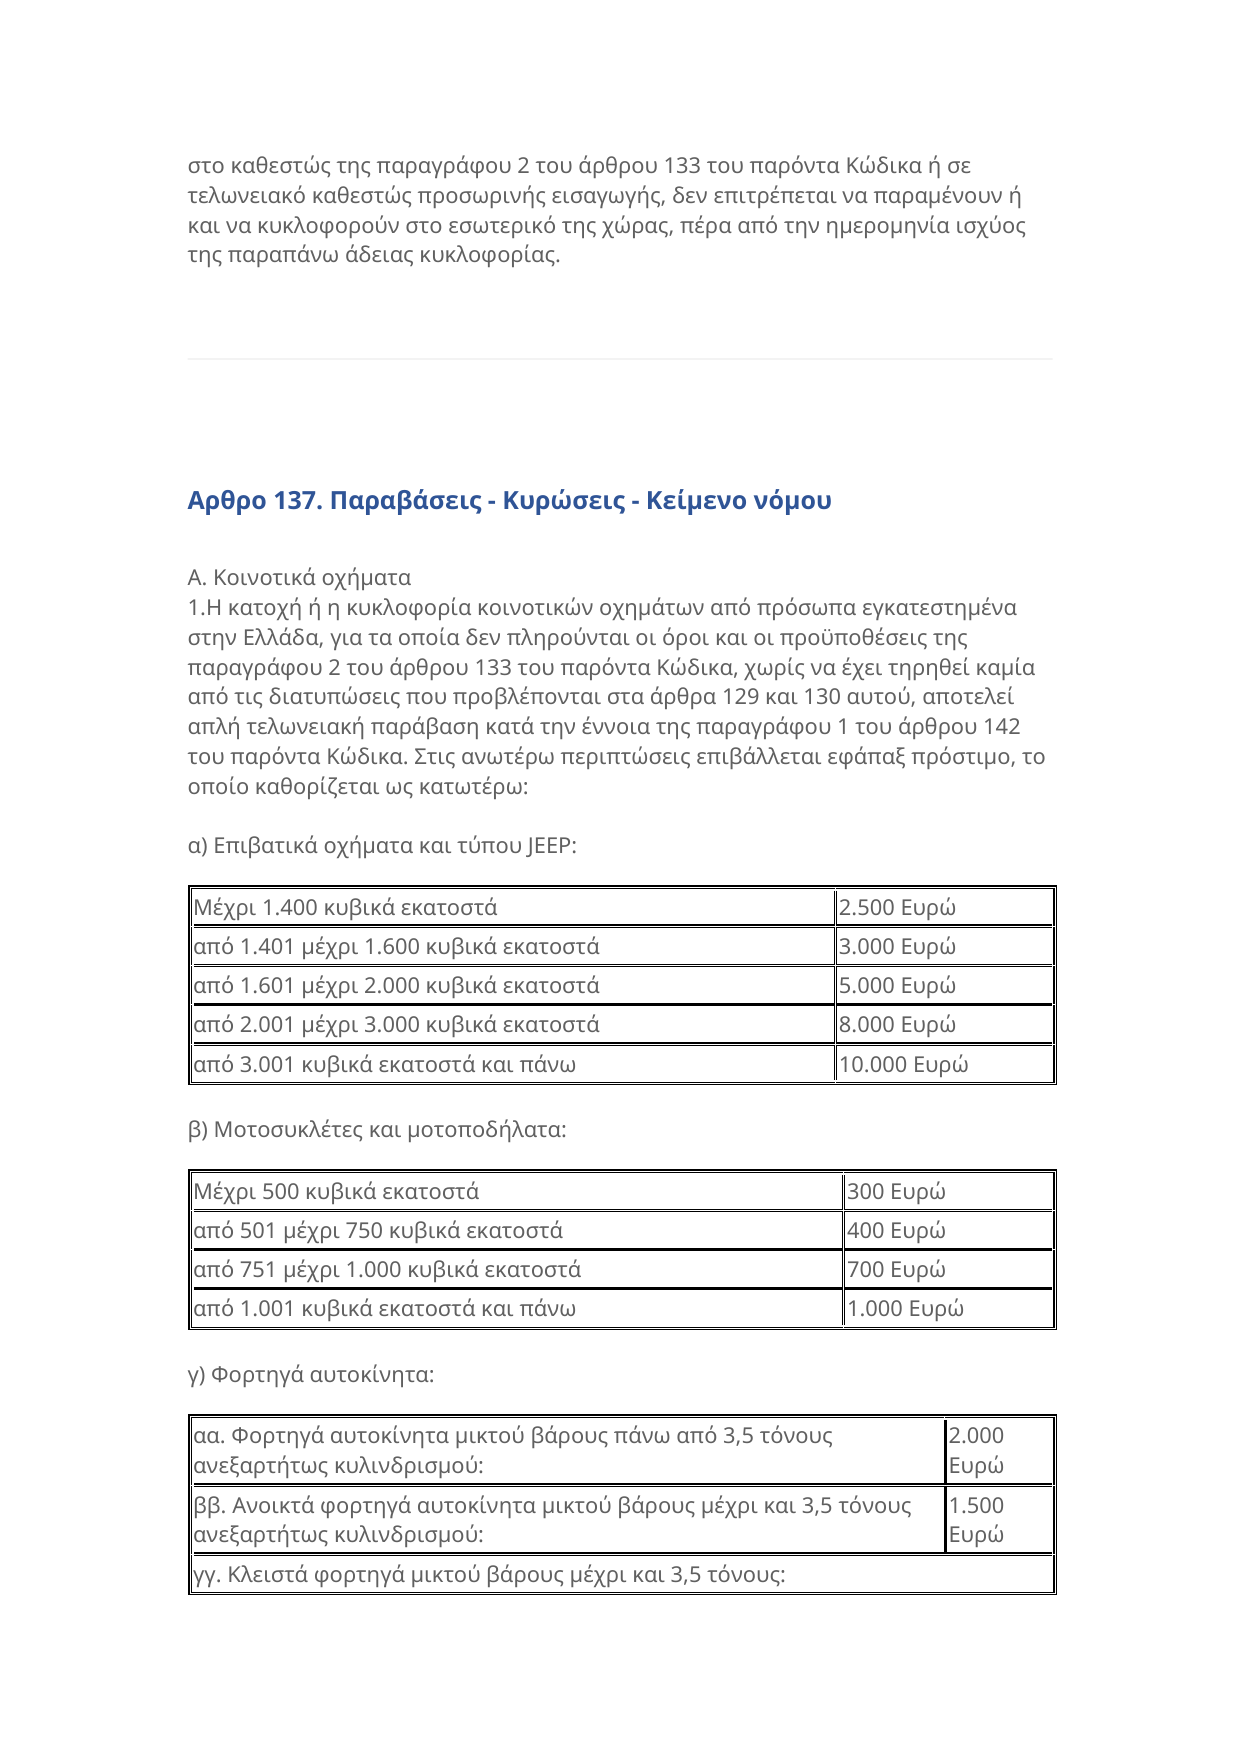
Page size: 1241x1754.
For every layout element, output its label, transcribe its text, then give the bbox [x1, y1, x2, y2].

table_cell 8.000 Ευρώ [837, 1003, 1055, 1042]
table_cell 3.000 Ευρώ [837, 924, 1054, 964]
table_cell από 1.601 μέχρι 2.000 κυβικά εκατοστά [190, 964, 836, 1003]
table_cell 700 Ευρώ [845, 1248, 1055, 1287]
table_cell 1.500 Ευρώ [947, 1483, 1054, 1552]
table_cell από 1.001 κυβικά εκατοστά και πάνω [192, 1287, 844, 1326]
table_cell γγ. Κλειστά φορτηγά μικτού βάρους μέχρι και 3,5 τόνους: [192, 1552, 1054, 1592]
table_cell 1.000 Ευρώ [844, 1287, 1053, 1326]
table_header 2.500 Ευρώ [836, 889, 1053, 924]
table_cell 10.000 Ευρώ [836, 1042, 1054, 1081]
table_header Μέχρι 500 κυβικά εκατοστά [192, 1173, 844, 1208]
subtitle Αρθρο 137. Παραβάσεις - Κυρώσεις - Κείμενο νόμου [187, 483, 1053, 517]
text γ) Φορτηγά αυτοκίνητα: [187, 1329, 1053, 1389]
table_cell από 501 μέχρι 750 κυβικά εκατοστά [192, 1209, 842, 1248]
text Α. Κοινοτικά οχήματα 1.Η κατοχή ή η κυκλοφορία κοινοτικών οχημάτων από πρόσωπα εγκατεστημένα στην Ελλάδα, για τα οποία δεν πληρούνται οι όροι και οι προϋποθέσεις της παραγράφου 2 του άρθρου 133 του παρόντα Κώδικα, χωρίς να έχει τηρηθεί καμία από τις διατυπώσεις που προβλέπονται στα άρθρα 129 και 130 αυτού, αποτελεί απλή τελωνειακή παράβαση κατά την έννοια της παραγράφου 1 του άρθρου 142 του παρόντα Κώδικα. Στις ανωτέρω περιπτώσεις επιβάλλεται εφάπαξ πρόστιμο, το οποίο καθορίζεται ως κατωτέρω: α) Επιβατικά οχήματα και τύπου JEEP: [187, 562, 1053, 860]
table_cell από 3.001 κυβικά εκατοστά και πάνω [192, 1042, 836, 1081]
table_cell ββ. Ανοικτά φορτηγά αυτοκίνητα μικτού βάρους μέχρι και 3,5 τόνους ανεξαρτήτως κυλινδρισμού: [192, 1483, 944, 1552]
table_cell από 1.401 μέχρι 1.600 κυβικά εκατοστά [192, 924, 834, 964]
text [187, 150, 1053, 328]
table_header 300 Ευρώ [844, 1173, 1053, 1208]
table_cell από 2.001 μέχρι 3.000 κυβικά εκατοστά [190, 1003, 834, 1042]
table_header 2.000 Ευρώ [945, 1418, 1053, 1483]
table_cell 400 Ευρώ [845, 1209, 1054, 1248]
table_header Μέχρι 1.400 κυβικά εκατοστά [192, 889, 836, 924]
table_cell 5.000 Ευρώ [836, 964, 1055, 1003]
text β) Μοτοσυκλέτες και μοτοποδήλατα: [187, 1085, 1053, 1144]
table_header αα. Φορτηγά αυτοκίνητα μικτού βάρους πάνω από 3,5 τόνους ανεξαρτήτως κυλινδρισμού: [192, 1416, 945, 1483]
table_cell από 751 μέχρι 1.000 κυβικά εκατοστά [190, 1248, 842, 1287]
